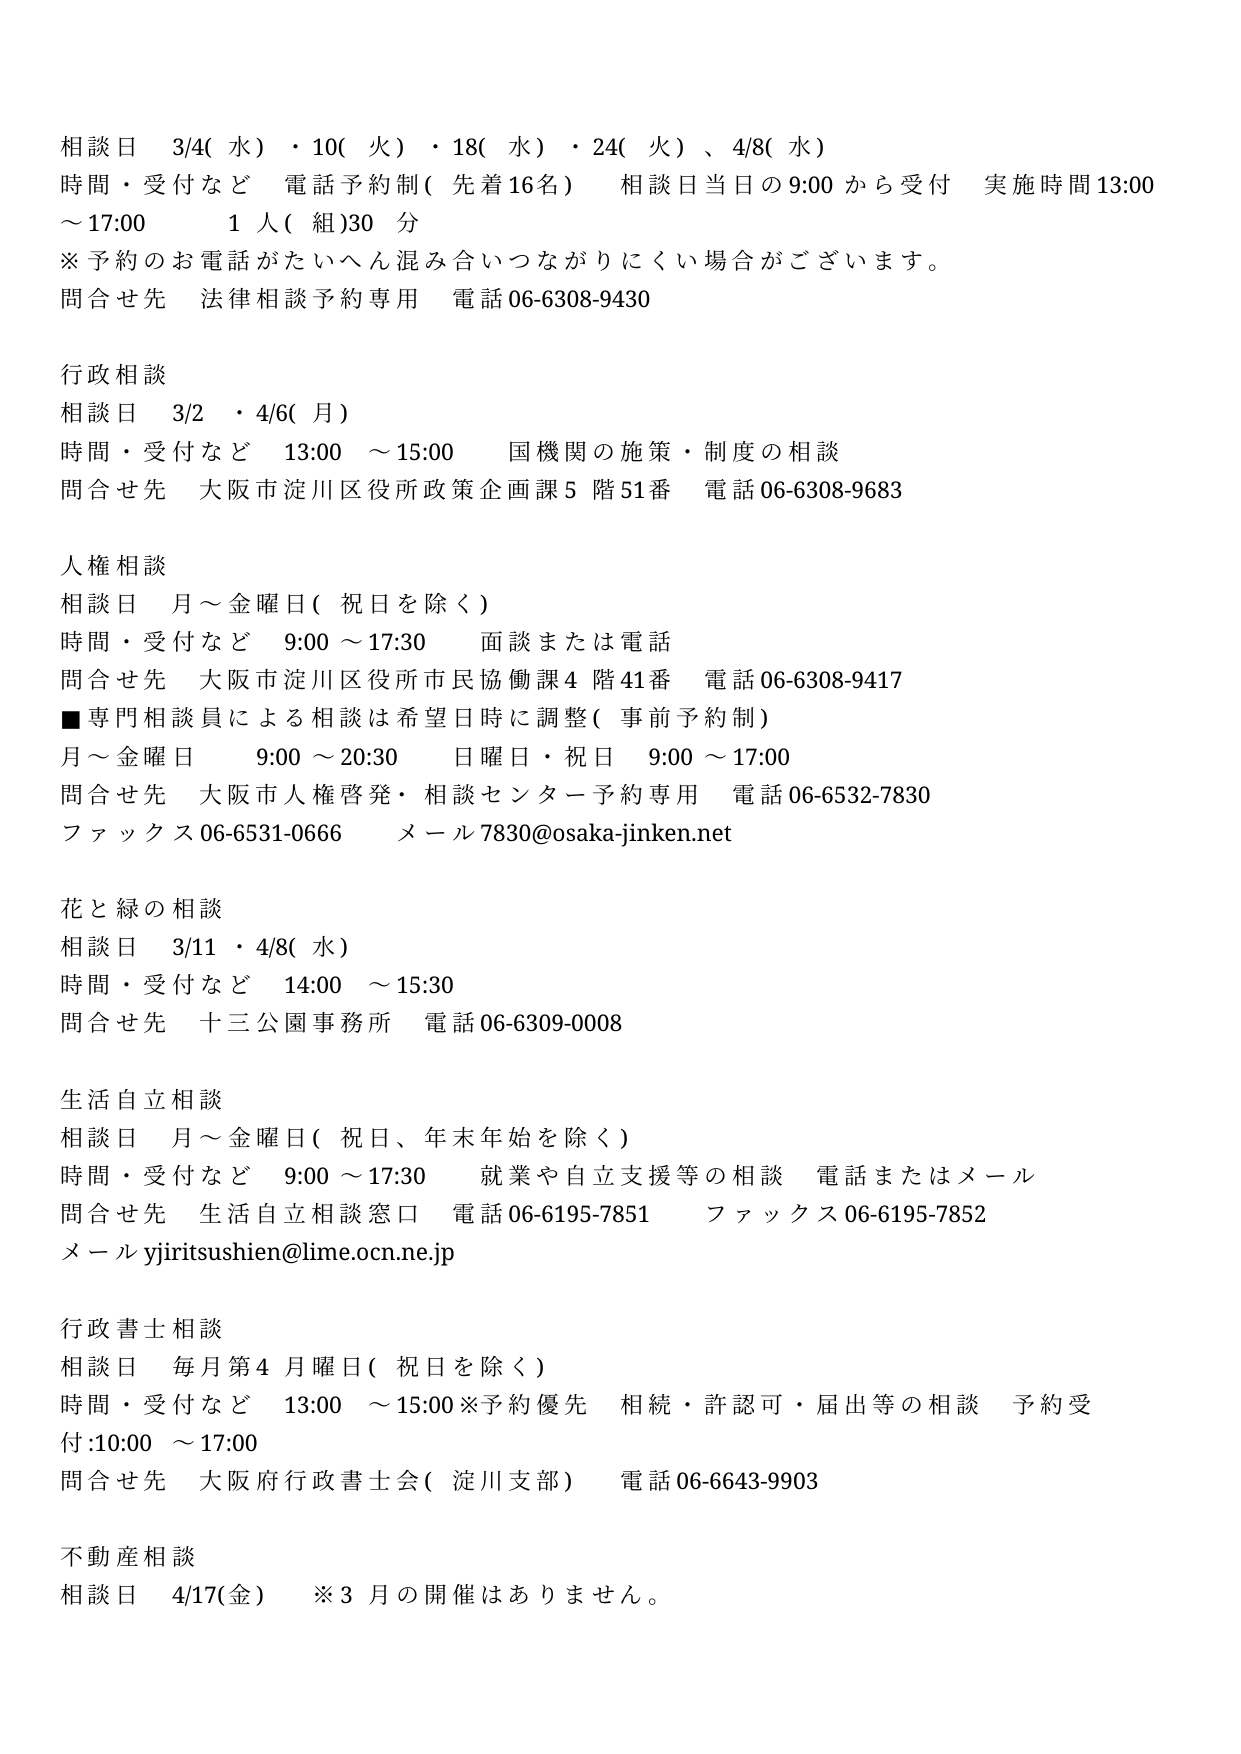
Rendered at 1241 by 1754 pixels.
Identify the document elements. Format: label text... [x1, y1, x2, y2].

text ※予約のお電話がたいへん混み合いつながりにくい場合がございます。 [60, 241, 1181, 279]
text 相談日 3/2・4/6(月) [60, 393, 1181, 431]
text 時間・受付など 9:00～17:30 就業や自立支援等の相談 電話またはメール [60, 1156, 1181, 1194]
text 相談日 月～金曜日(祝日、年末年始を除く) [60, 1117, 1181, 1156]
text 問合せ先 生活自立相談窓口 電話06-6195-7851 ファックス06-6195-7852 [60, 1194, 1181, 1232]
text 人権相談 [60, 546, 1181, 584]
text ■専門相談員による相談は希望日時に調整(事前予約制) [60, 698, 1181, 736]
text 相談日 3/11・4/8(水) [60, 927, 1181, 965]
text 時間・受付など 電話予約制(先着16名) 相談日当日の9:00から受付 実施時間13:00～17:00 1人(組)30分 [60, 164, 1181, 241]
text 時間・受付など 9:00～17:30 面談または電話 [60, 622, 1181, 660]
text 相談日 4/17(金) ※3月の開催はありません。 [60, 1575, 1181, 1613]
text 相談日 月～金曜日(祝日を除く) [60, 584, 1181, 622]
text 花と緑の相談 [60, 889, 1181, 927]
text 生活自立相談 [60, 1079, 1181, 1117]
text 問合せ先 大阪市淀川区役所政策企画課5階51番 電話06-6308-9683 [60, 469, 1181, 507]
text 問合せ先 大阪市人権啓発･相談センター予約専用 電話06-6532-7830 [60, 774, 1181, 812]
text 不動産相談 [60, 1537, 1181, 1575]
text 時間・受付など 14:00～15:30 [60, 965, 1181, 1003]
text 時間・受付など 13:00～15:00 国機関の施策・制度の相談 [60, 431, 1181, 469]
text 問合せ先 大阪市淀川区役所市民協働課4階41番 電話06-6308-9417 [60, 660, 1181, 698]
text 時間・受付など 13:00～15:00 ※予約優先 相続・許認可・届出等の相談 予約受付:10:00～17:00 [60, 1384, 1181, 1461]
text ファックス06-6531-0666 メール7830@osaka-jinken.net [60, 812, 1181, 851]
text 相談日 3/4(水)・10(火)・18(水)・24(火)、4/8(水) [60, 126, 1181, 164]
text 月～金曜日 9:00～20:30 日曜日・祝日 9:00～17:00 [60, 736, 1181, 774]
text 行政相談 [60, 355, 1181, 393]
text 問合せ先 大阪府行政書士会(淀川支部) 電話06-6643-9903 [60, 1461, 1181, 1499]
text メールyjiritsushien@lime.ocn.ne.jp [60, 1232, 1181, 1270]
text 問合せ先 十三公園事務所 電話06-6309-0008 [60, 1003, 1181, 1041]
text 問合せ先 法律相談予約専用 電話06-6308-9430 [60, 279, 1181, 317]
text 行政書士相談 [60, 1308, 1181, 1346]
text 相談日 毎月第4月曜日(祝日を除く) [60, 1346, 1181, 1384]
